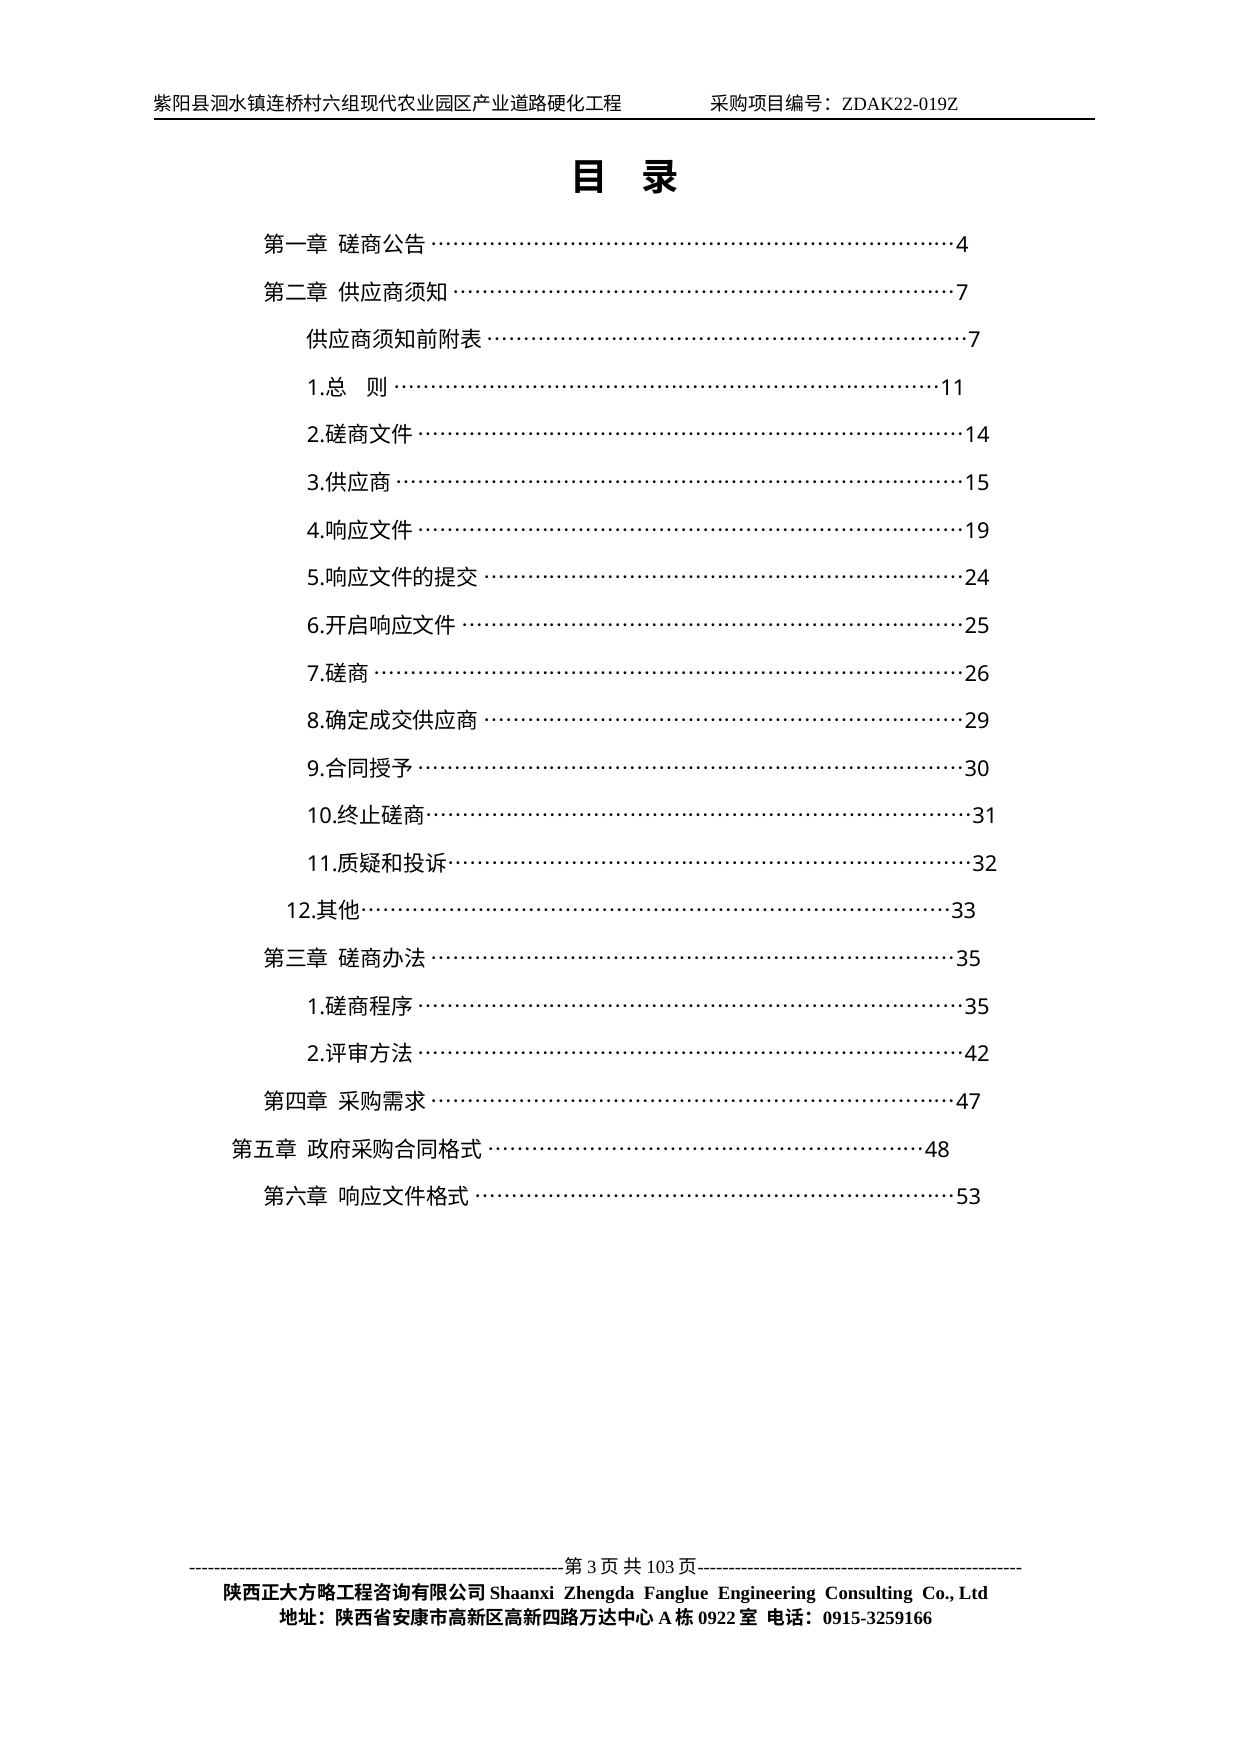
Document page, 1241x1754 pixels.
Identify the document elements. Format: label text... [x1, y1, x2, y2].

subtitle 6.开启响应文件 ……………………………………………………………25 [153, 608, 1095, 640]
subtitle 第一章 磋商公告 ………………………………………………………………4 [153, 227, 1095, 259]
text 2.评审方法 …………………………………………………………………42 [153, 1036, 1095, 1068]
subtitle 5.响应文件的提交 …………………………………………………………24 [153, 560, 1095, 592]
subtitle 供应商须知前附表 …………………………………………………………7 [153, 322, 1095, 354]
subtitle 3.供应商 ……………………………………………………………………15 [153, 465, 1095, 497]
subtitle 2.磋商文件 …………………………………………………………………14 [153, 417, 1095, 449]
subtitle 目 录 [153, 150, 1095, 200]
subtitle 第四章 采购需求 ………………………………………………………………47 [153, 1084, 1095, 1116]
subtitle 8.确定成交供应商 …………………………………………………………29 [153, 703, 1095, 735]
subtitle 9.合同授予 …………………………………………………………………30 [153, 751, 1095, 782]
subtitle 第二章 供应商须知 ……………………………………………………………7 [153, 275, 1095, 306]
subtitle 7.磋商 ………………………………………………………………………26 [153, 656, 1095, 687]
subtitle 1.磋商程序 …………………………………………………………………35 [153, 989, 1095, 1021]
subtitle 4.响应文件 …………………………………………………………………19 [153, 513, 1095, 544]
subtitle 12.其他………………………………………………………………………33 [153, 893, 1095, 925]
subtitle 10.终止磋商…………………………………………………………………31 [153, 798, 1095, 830]
text 第六章 响应文件格式 …………………………………………………………53 [153, 1179, 1095, 1211]
subtitle 11.质疑和投诉………………………………………………………………32 [153, 846, 1095, 878]
text 第五章 政府采购合同格式 ……………………………………………………48 [153, 1132, 1095, 1163]
subtitle 1.总 则 …………………………………………………………………11 [153, 370, 1095, 402]
subtitle 第三章 磋商办法 ………………………………………………………………35 [153, 941, 1095, 973]
